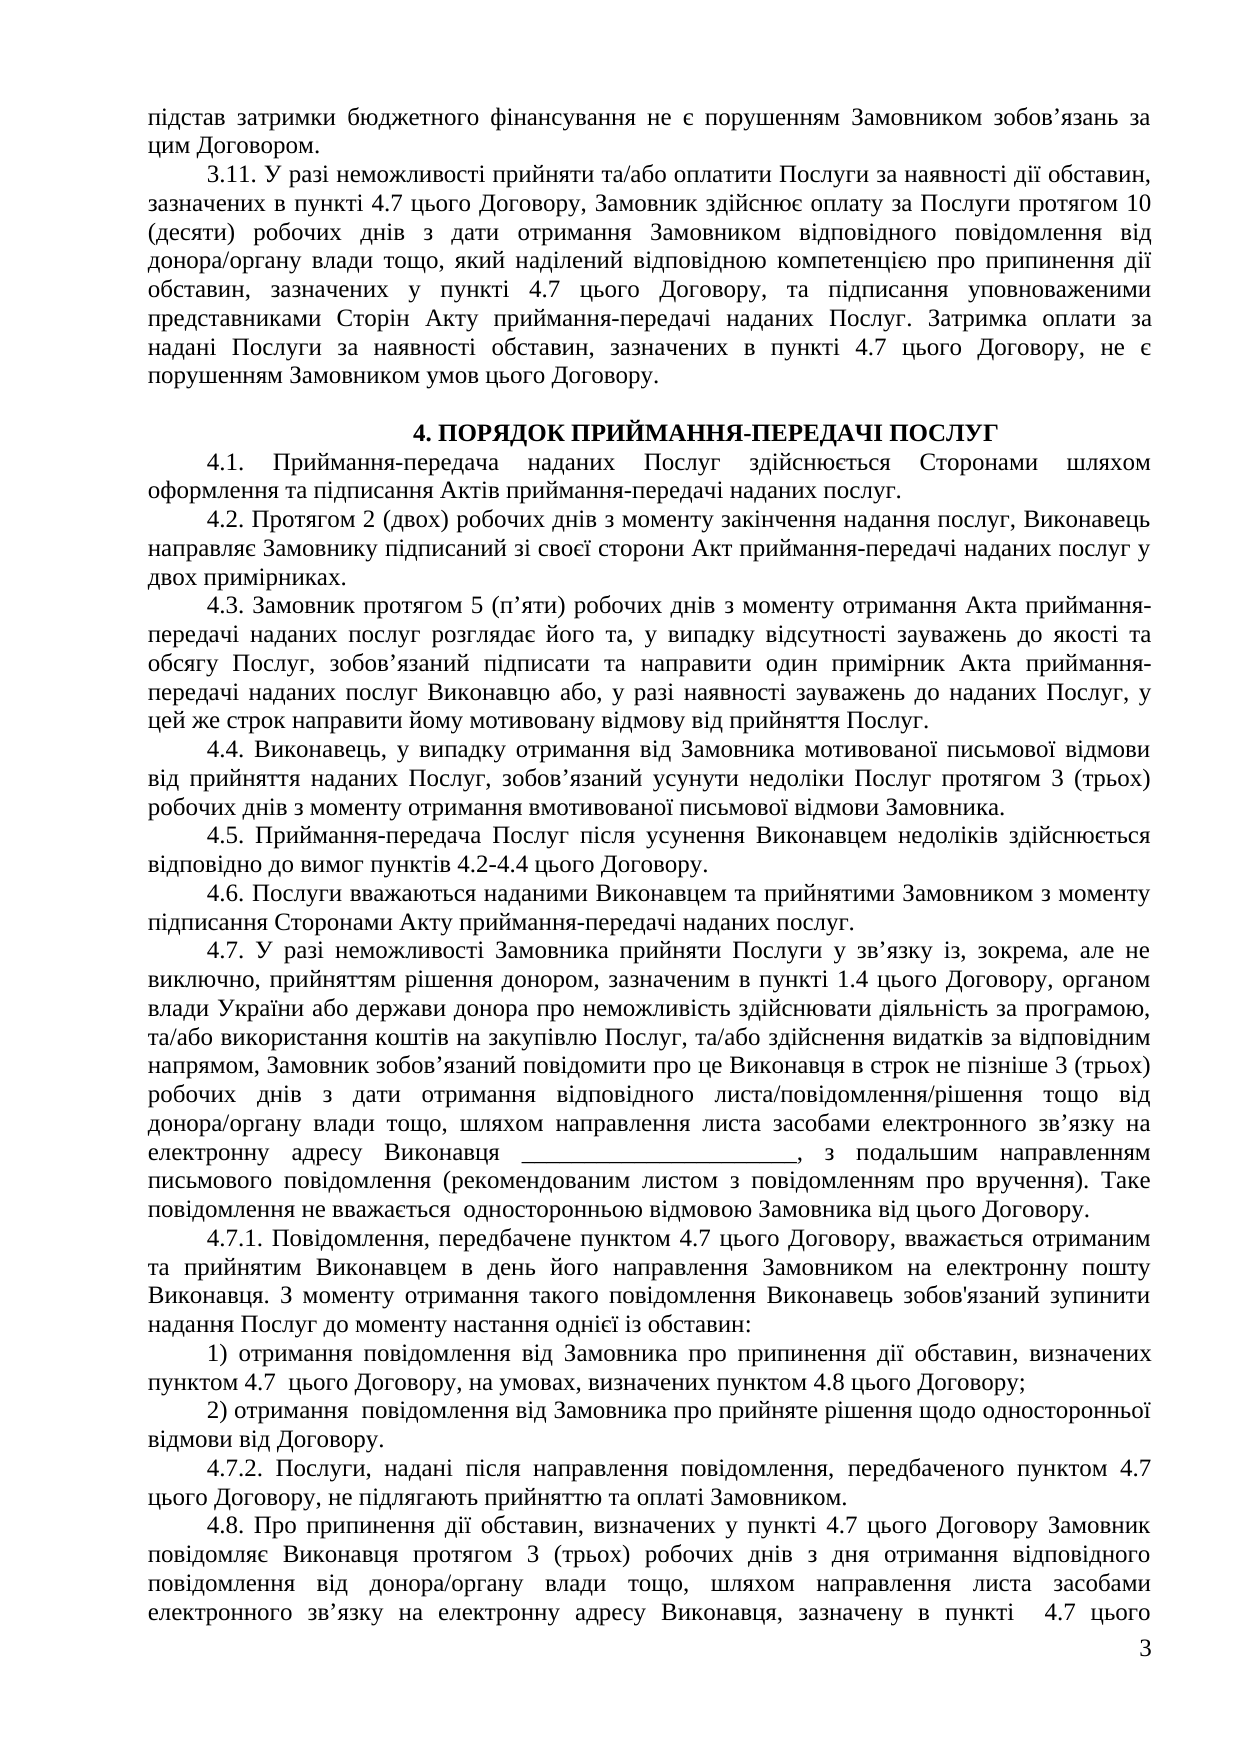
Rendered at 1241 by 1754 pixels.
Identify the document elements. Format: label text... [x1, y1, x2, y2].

text 3.11. У разі неможливості прийняти та/або оплатити Послуги за наявності дії обставин, зазначених в пункті 4.7 цього Договору, Замовник здійснює оплату за Послуги протягом 10 (десяти) робочих днів з дати отримання Замовником відповідного повідомлення від донора/органу влади тощо, який наділений відповідною компетенцією про припинення дії обставин, зазначених у пункті 4.7 цього Договору, та підписання уповноваженими представниками Сторін Акту приймання-передачі наданих Послуг. Затримка оплати за надані Послуги за наявності обставин, зазначених в пункті 4.7 цього Договору, не є порушенням Замовником умов цього Договору. [148, 159, 1152, 389]
text 2) отримання повідомлення від Замовника про прийняте рішення щодо односторонньої відмови від Договору. [148, 1396, 1152, 1453]
text 4.7. У разі неможливості Замовника прийняти Послуги у зв’язку із, зокрема, але не виключно, прийняттям рішення донором, зазначеним в пункті 1.4 цього Договору, органом влади України або держави донора про неможливість здійснювати діяльність за програмою, та/або використання коштів на закупівлю Послуг, та/або здійснення видатків за відповідним напрямом, Замовник зобов’язаний повідомити про це Виконавця в строк не пізніше 3 (трьох) робочих днів з дати отримання відповідного листа/повідомлення/рішення тощо від донора/органу влади тощо, шляхом направлення листа засобами електронного зв’язку на електронну адресу Виконавця ______________________, з подальшим направленням письмового повідомлення (рекомендованим листом з повідомленням про вручення). Таке повідомлення не вважається односторонньою відмовою Замовника від цього Договору. [148, 936, 1152, 1223]
text 4.3. Замовник протягом 5 (п’яти) робочих днів з моменту отримання Акта приймання-передачі наданих послуг розглядає його та, у випадку відсутності зауважень до якості та обсягу Послуг, зобов’язаний підписати та направити один примірник Акта приймання-передачі наданих послуг Виконавцю або, у разі наявності зауважень до наданих Послуг, у цей же строк направити йому мотивовану відмову від прийняття Послуг. [148, 591, 1152, 734]
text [148, 102, 1152, 159]
text 4.7.1. Повідомлення, передбачене пунктом 4.7 цього Договору, вважається отриманим та прийнятим Виконавцем в день його направлення Замовником на електронну пошту Виконавця. З моменту отримання такого повідомлення Виконавець зобов'язаний зупинити надання Послуг до моменту настання однієї із обставин: [148, 1223, 1152, 1338]
text 4. ПОРЯДОК ПРИЙМАННЯ-ПЕРЕДАЧІ ПОСЛУГ [260, 418, 1152, 447]
text 4.1. Приймання-передача наданих Послуг здійснюється Сторонами шляхом оформлення та підписання Актів приймання-передачі наданих послуг. [148, 447, 1152, 504]
text 4.7.2. Послуги, надані після направлення повідомлення, передбаченого пунктом 4.7 цього Договору, не підлягають прийняттю та оплаті Замовником. [148, 1453, 1152, 1511]
text 4.6. Послуги вважаються наданими Виконавцем та прийнятими Замовником з моменту підписання Сторонами Акту приймання-передачі наданих послуг. [148, 878, 1152, 936]
text 1) отримання повідомлення від Замовника про припинення дії обставин, визначених пунктом 4.7 цього Договору, на умовах, визначених пунктом 4.8 цього Договору; [148, 1338, 1152, 1396]
text 4.5. Приймання-передача Послуг після усунення Виконавцем недоліків здійснюється відповідно до вимог пунктів 4.2-4.4 цього Договору. [148, 821, 1152, 878]
text 4.2. Протягом 2 (двох) робочих днів з моменту закінчення надання послуг, Виконавець направляє Замовнику підписаний зі своєї сторони Акт приймання-передачі наданих послуг у двох примірниках. [148, 504, 1152, 591]
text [148, 1511, 1152, 1626]
text 4.4. Виконавець, у випадку отримання від Замовника мотивованої письмової відмови від прийняття наданих Послуг, зобов’язаний усунути недоліки Послуг протягом 3 (трьох) робочих днів з моменту отримання вмотивованої письмової відмови Замовника. [148, 734, 1152, 821]
